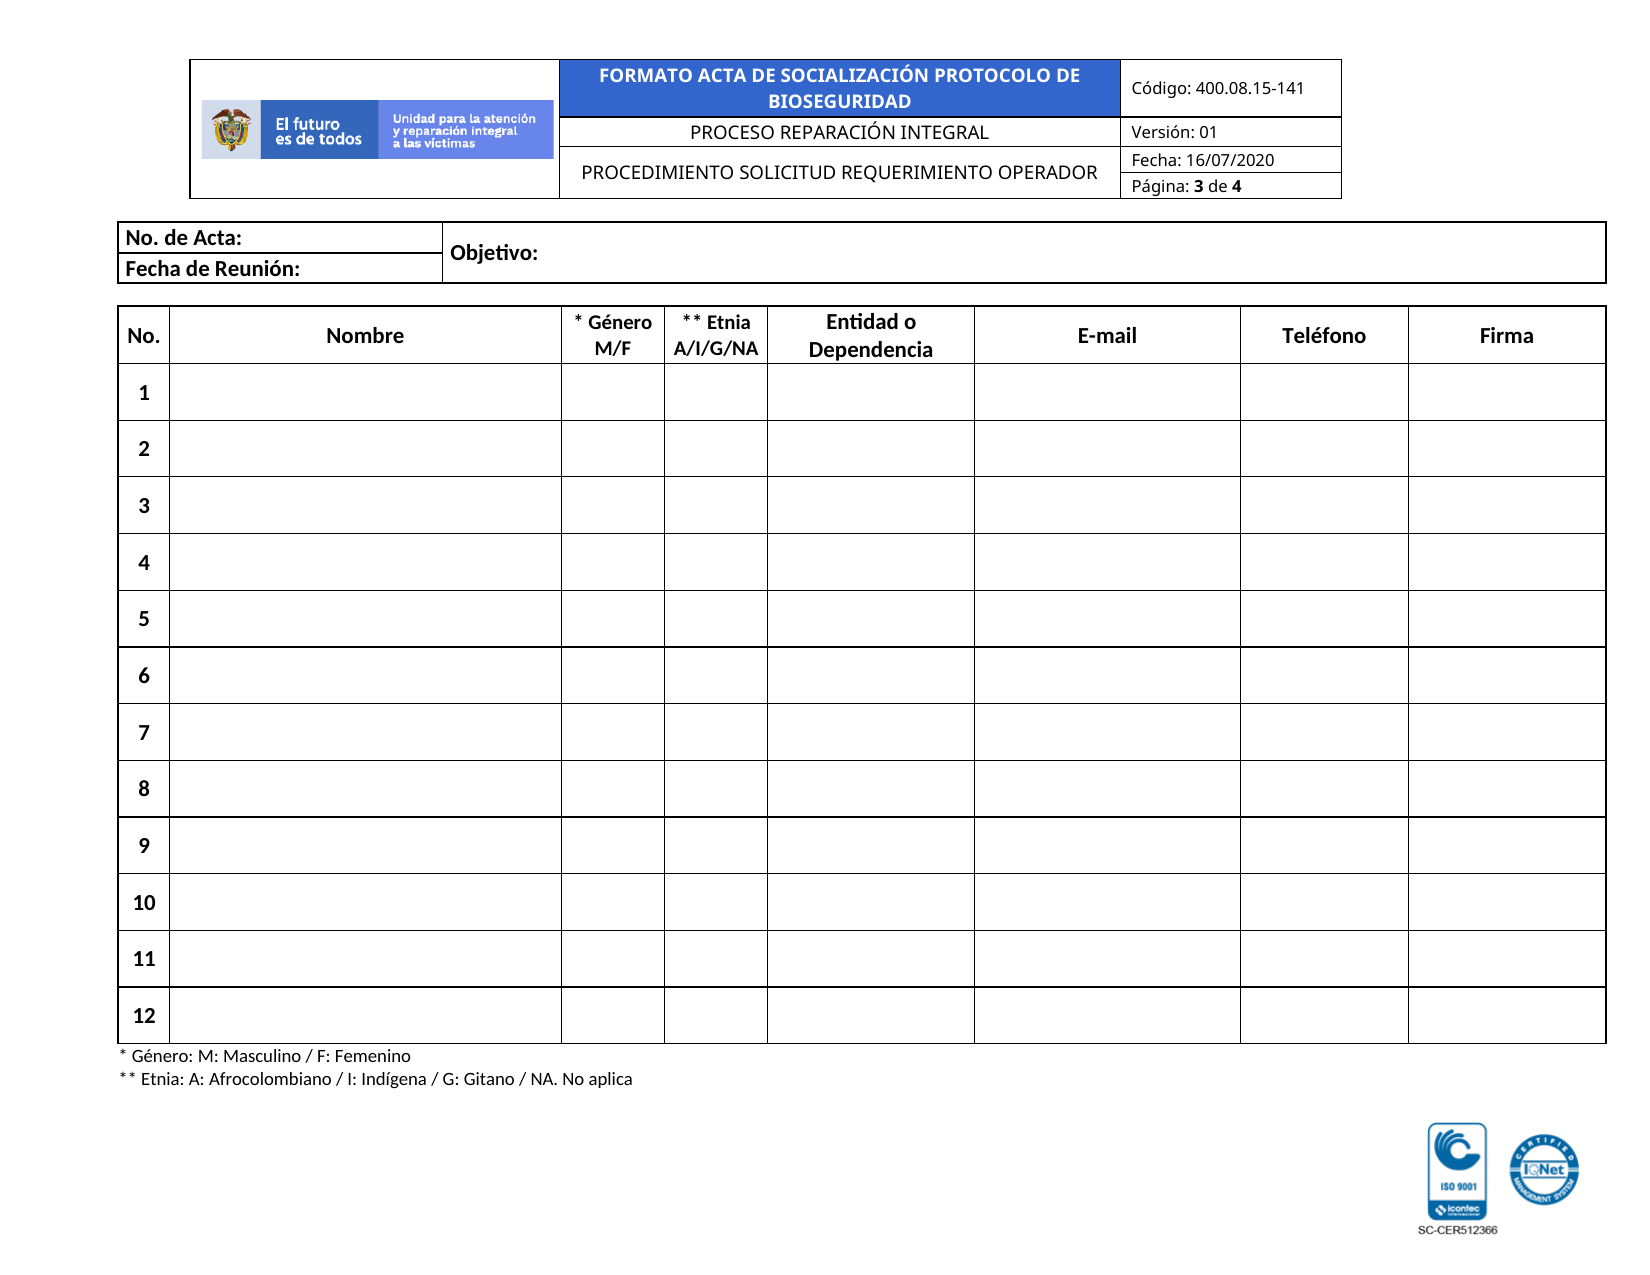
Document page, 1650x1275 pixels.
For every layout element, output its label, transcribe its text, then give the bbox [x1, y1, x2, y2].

text ** Etnia: A: Afrocolombiano / I: Indígena / G: Gitano / NA. No aplica [118, 1067, 1414, 1090]
table_cell [562, 761, 664, 816]
table_cell [768, 421, 974, 476]
table_cell [975, 591, 1240, 646]
table_cell [562, 648, 664, 703]
table_cell [768, 988, 974, 1043]
table_cell [170, 591, 561, 646]
table_cell [975, 874, 1240, 930]
table_cell [975, 364, 1240, 420]
table_cell [562, 477, 664, 533]
table_cell [975, 818, 1240, 873]
table_cell [1409, 988, 1605, 1043]
table_cell 5 [119, 591, 169, 646]
table_cell [1409, 648, 1605, 703]
text * Género: M: Masculino / F: Femenino [118, 1044, 1414, 1067]
table_cell [665, 931, 767, 986]
table_cell [562, 421, 664, 476]
table_cell [170, 931, 561, 986]
table_cell [768, 818, 974, 873]
table_cell [975, 988, 1240, 1043]
table_cell [665, 477, 767, 533]
table_cell [1241, 648, 1408, 703]
table_cell [170, 704, 561, 760]
table_cell [1409, 534, 1605, 590]
table_cell [1241, 534, 1408, 590]
table_cell [768, 704, 974, 760]
table_header Nombre [170, 307, 561, 363]
table_cell [170, 818, 561, 873]
table_cell 8 [119, 761, 169, 816]
table_cell [768, 364, 974, 420]
table_cell [170, 648, 561, 703]
table_cell 2 [119, 421, 169, 476]
table_cell [975, 931, 1240, 986]
table_cell [562, 704, 664, 760]
table_cell [1241, 477, 1408, 533]
table_cell [665, 704, 767, 760]
table_cell [665, 421, 767, 476]
table_header Teléfono [1241, 307, 1408, 363]
table_cell [1409, 931, 1605, 986]
table_header Entidad o Dependencia [768, 307, 974, 363]
table_cell [768, 591, 974, 646]
table_cell 11 [119, 931, 169, 986]
table_cell [665, 591, 767, 646]
table_cell [975, 421, 1240, 476]
picture [1413, 1115, 1585, 1241]
table_cell 9 [119, 818, 169, 873]
table_cell [768, 761, 974, 816]
table_cell [1409, 364, 1605, 420]
table_cell [975, 477, 1240, 533]
table_cell [1409, 704, 1605, 760]
table_cell Fecha de Reunión: [119, 254, 442, 282]
table_cell [768, 534, 974, 590]
table_cell [665, 818, 767, 873]
table_cell [562, 534, 664, 590]
table_header * Género M/F [562, 307, 664, 363]
table_cell [562, 931, 664, 986]
table_cell [975, 648, 1240, 703]
table_cell [1241, 818, 1408, 873]
table_cell [768, 648, 974, 703]
table_cell [562, 364, 664, 420]
table_header E-mail [975, 307, 1240, 363]
table_cell [1241, 988, 1408, 1043]
table_header Objetivo: [443, 223, 1605, 282]
table_cell [665, 761, 767, 816]
table_cell [1409, 874, 1605, 930]
table_header No. de Acta: [119, 223, 442, 252]
table_cell [1241, 591, 1408, 646]
table_cell [665, 534, 767, 590]
table_cell [170, 988, 561, 1043]
table_cell 1 [119, 364, 169, 420]
table_cell [665, 364, 767, 420]
table_cell 4 [119, 534, 169, 590]
table_cell [1409, 591, 1605, 646]
table_cell [975, 704, 1240, 760]
table_cell [1409, 761, 1605, 816]
table_cell [170, 534, 561, 590]
table_cell [768, 931, 974, 986]
table_cell [1241, 421, 1408, 476]
table_cell [562, 818, 664, 873]
table_cell 7 [119, 704, 169, 760]
table_cell 6 [119, 648, 169, 703]
table_cell [562, 591, 664, 646]
table_header No. [119, 307, 169, 363]
table_cell [1409, 421, 1605, 476]
table_cell 3 [119, 477, 169, 533]
table_cell [768, 874, 974, 930]
table_cell [665, 874, 767, 930]
table_header Firma [1409, 307, 1605, 363]
table_cell [562, 874, 664, 930]
table_header ** Etnia A/I/G/NA [665, 307, 767, 363]
table_cell [1241, 761, 1408, 816]
table_cell 12 [119, 988, 169, 1043]
table_cell [768, 477, 974, 533]
table_cell [975, 761, 1240, 816]
table_cell [1241, 931, 1408, 986]
table_cell [665, 648, 767, 703]
picture [201, 99, 554, 159]
table_cell [170, 364, 561, 420]
table_cell [975, 534, 1240, 590]
table_cell [1241, 364, 1408, 420]
table_cell [1409, 818, 1605, 873]
table_cell [1241, 874, 1408, 930]
table_cell [665, 988, 767, 1043]
table_cell [170, 477, 561, 533]
table_cell 10 [119, 874, 169, 930]
table_cell [1409, 477, 1605, 533]
table_cell [170, 421, 561, 476]
table_cell [1241, 704, 1408, 760]
table_cell [170, 761, 561, 816]
table_cell [562, 988, 664, 1043]
table_cell [170, 874, 561, 930]
